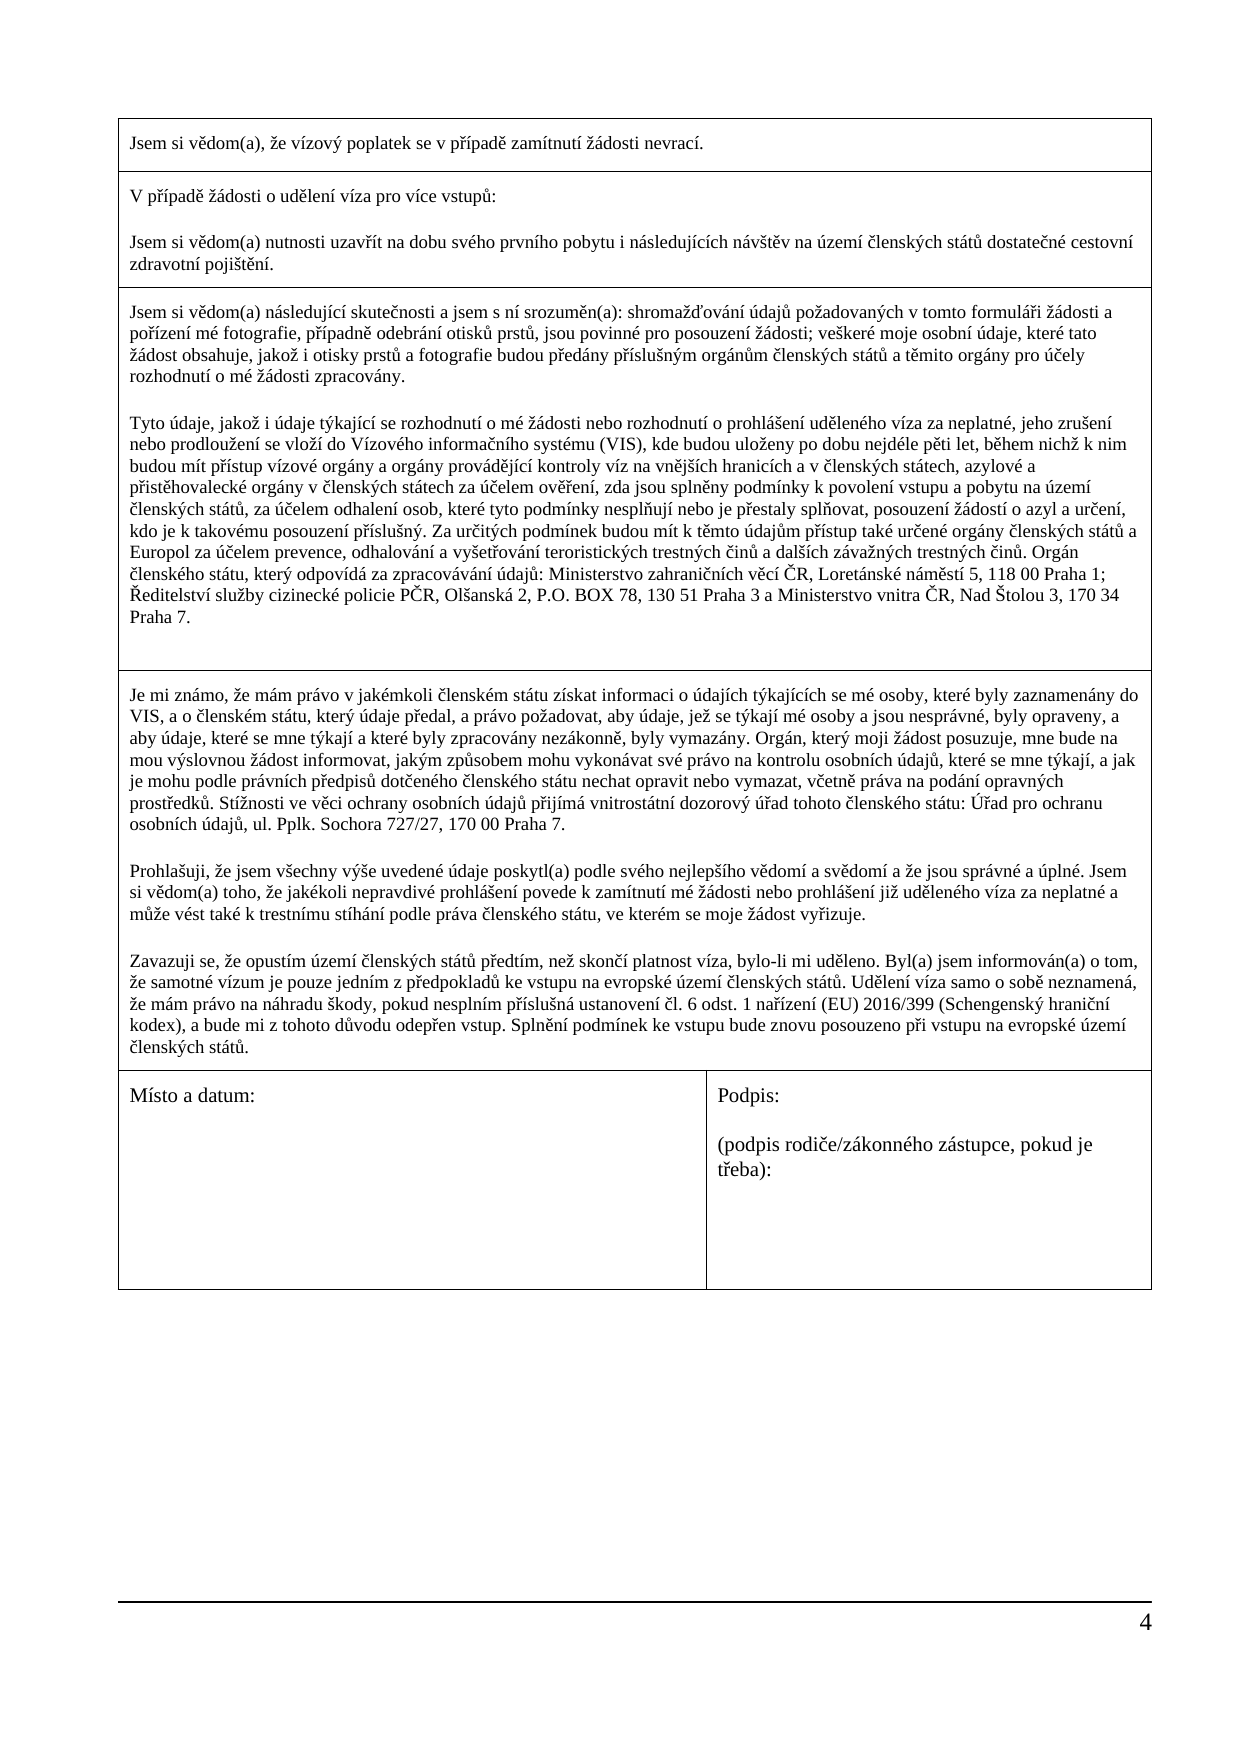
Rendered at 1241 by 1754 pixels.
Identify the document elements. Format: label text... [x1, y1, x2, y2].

table_cell Podpis: (podpis rodiče/zákonného zástupce, pokud je třeba): [707, 1071, 1151, 1289]
table_cell V případě žádosti o udělení víza pro více vstupů: Jsem si vědom(a) nutnosti uzavřít na dobu svého prvního pobytu i následujících návštěv na území členských států dostatečné cestovní zdravotní pojištění. [119, 172, 1151, 287]
table_header Jsem si vědom(a), že vízový poplatek se v případě zamítnutí žádosti nevrací. [119, 119, 1151, 171]
table_cell Je mi známo, že mám právo v jakémkoli členském státu získat informaci o údajích týkajících se mé osoby, které byly zaznamenány do VIS, a o členském státu, který údaje předal, a právo požadovat, aby údaje, jež se týkají mé osoby a jsou nesprávné, byly opraveny, a aby údaje, které se mne týkají a které byly zpracovány nezákonně, byly vymazány. Orgán, který moji žádost posuzuje, mne bude na mou výslovnou žádost informovat, jakým způsobem mohu vykonávat své právo na kontrolu osobních údajů, které se mne týkají, a jak je mohu podle právních předpisů dotčeného členského státu nechat opravit nebo vymazat, včetně práva na podání opravných prostředků. Stížnosti ve věci ochrany osobních údajů přijímá vnitrostátní dozorový úřad tohoto členského státu: Úřad pro ochranu osobních údajů, ul. Pplk. Sochora 727/27, 170 00 Praha 7. Prohlašuji, že jsem všechny výše uvedené údaje poskytl(a) podle svého nejlepšího vědomí a svědomí a že jsou správné a úplné. Jsem si vědom(a) toho, že jakékoli nepravdivé prohlášení povede k zamítnutí mé žádosti nebo prohlášení již uděleného víza za neplatné a může vést také k trestnímu stíhání podle práva členského státu, ve kterém se moje žádost vyřizuje. Zavazuji se, že opustím území členských států předtím, než skončí platnost víza, bylo-li mi uděleno. Byl(a) jsem informován(a) o tom, že samotné vízum je pouze jedním z předpokladů ke vstupu na evropské území členských států. Udělení víza samo o sobě neznamená, že mám právo na náhradu škody, pokud nesplním příslušná ustanovení čl. 6 odst. 1 nařízení (EU) 2016/399 (Schengenský hraniční kodex), a bude mi z tohoto důvodu odepřen vstup. Splnění podmínek ke vstupu bude znovu posouzeno při vstupu na evropské území členských států. [119, 671, 1151, 1070]
table_cell Jsem si vědom(a) následující skutečnosti a jsem s ní srozuměn(a): shromažďování údajů požadovaných v tomto formuláři žádosti a pořízení mé fotografie, případně odebrání otisků prstů, jsou povinné pro posouzení žádosti; veškeré moje osobní údaje, které tato žádost obsahuje, jakož i otisky prstů a fotografie budou předány příslušným orgánům členských států a těmito orgány pro účely rozhodnutí o mé žádosti zpracovány. Tyto údaje, jakož i údaje týkající se rozhodnutí o mé žádosti nebo rozhodnutí o prohlášení uděleného víza za neplatné, jeho zrušení nebo prodloužení se vloží do Vízového informačního systému (VIS), kde budou uloženy po dobu nejdéle pěti let, během nichž k nim budou mít přístup vízové orgány a orgány provádějící kontroly víz na vnějších hranicích a v členských státech, azylové a přistěhovalecké orgány v členských státech za účelem ověření, zda jsou splněny podmínky k povolení vstupu a pobytu na území členských států, za účelem odhalení osob, které tyto podmínky nesplňují nebo je přestaly splňovat, posouzení žádostí o azyl a určení, kdo je k takovému posouzení příslušný. Za určitých podmínek budou mít k těmto údajům přístup také určené orgány členských států a Europol za účelem prevence, odhalování a vyšetřování teroristických trestných činů a dalších závažných trestných činů. Orgán členského státu, který odpovídá za zpracovávání údajů: Ministerstvo zahraničních věcí ČR, Loretánské náměstí 5, 118 00 Praha 1; Ředitelství služby cizinecké policie PČR, Olšanská 2, P.O. BOX 78, 130 51 Praha 3 a Ministerstvo vnitra ČR, Nad Štolou 3, 170 34 Praha 7. [119, 288, 1151, 670]
table_cell Místo a datum: [119, 1071, 706, 1289]
